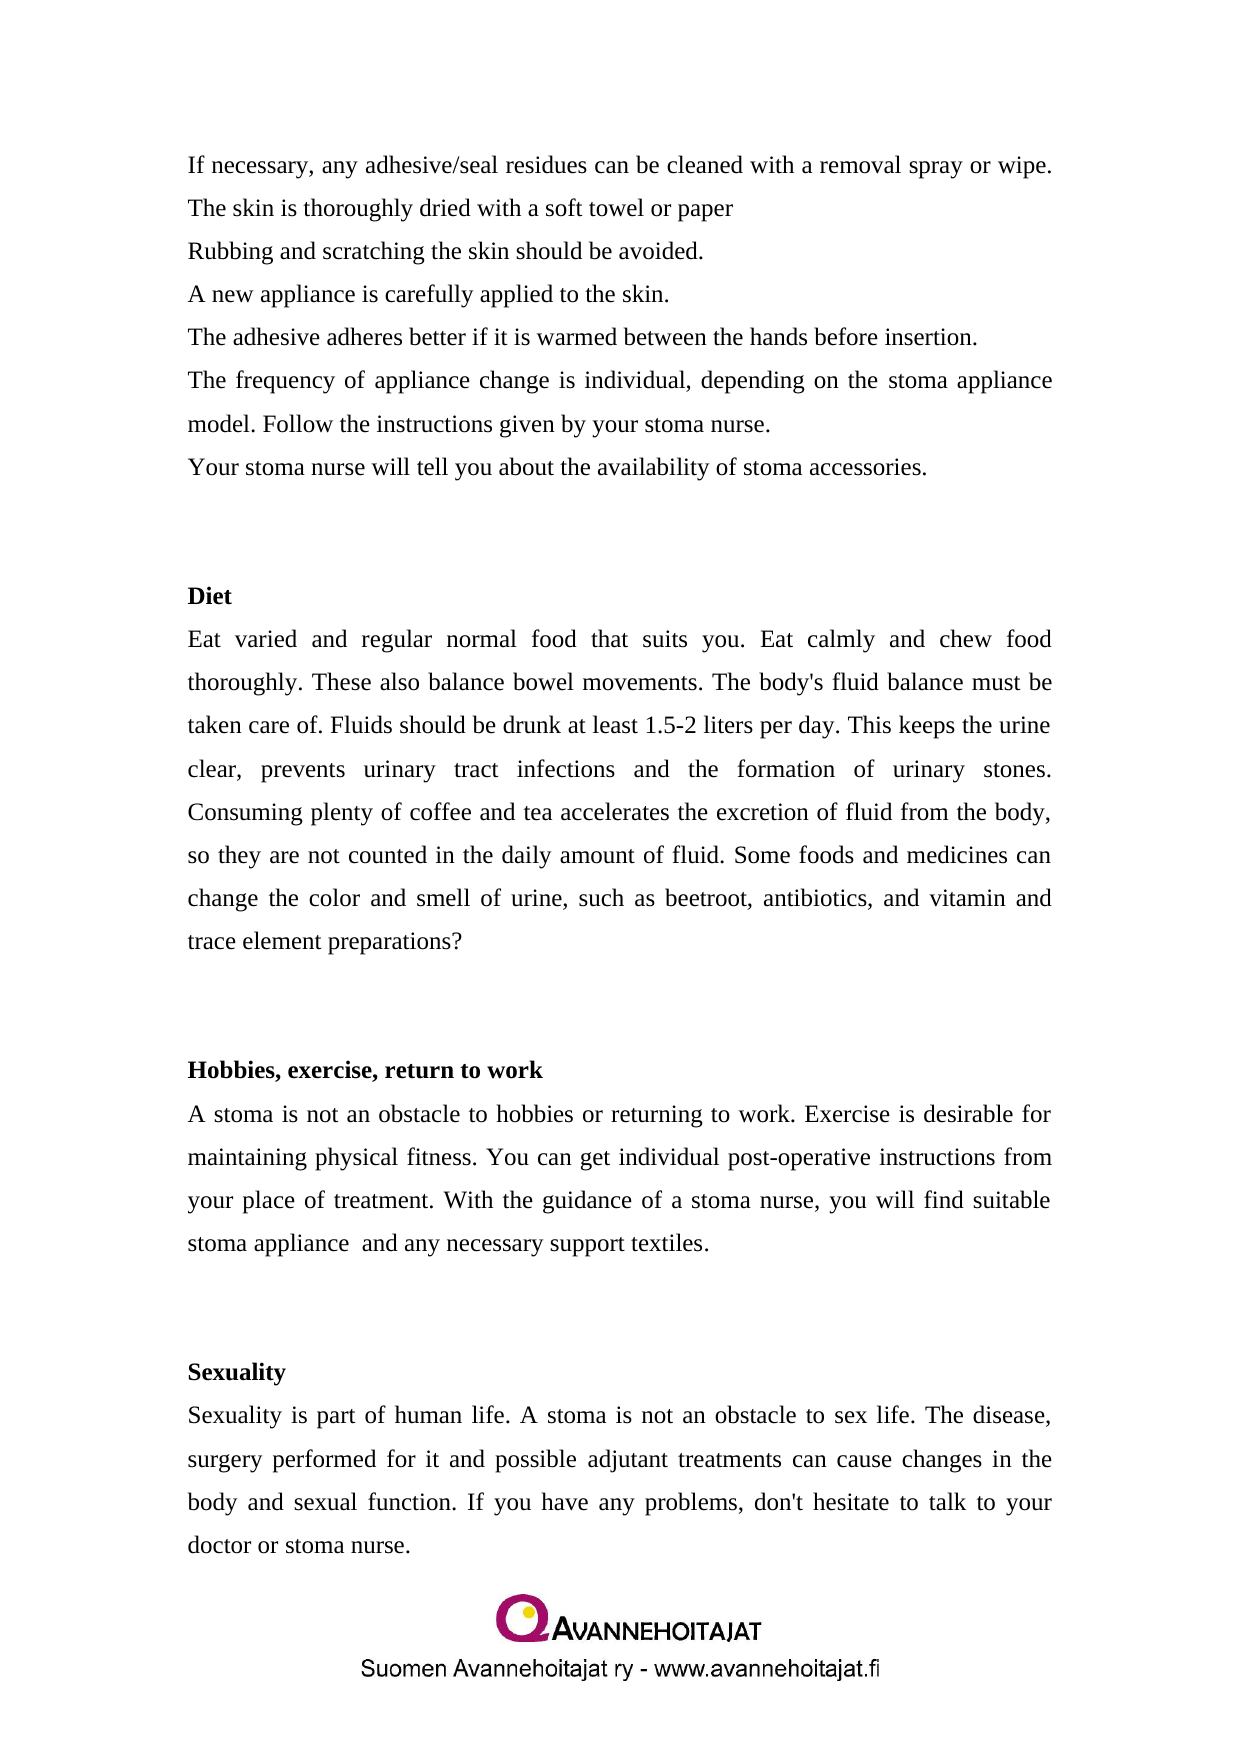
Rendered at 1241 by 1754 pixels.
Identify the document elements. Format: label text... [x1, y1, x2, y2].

text Eat varied and regular normal food that suits you. Eat calmly and chew food thoroughly. These also balance bowel movements. The body's fluid balance must be taken care of. Fluids should be drunk at least 1.5-2 liters per day. This keeps the urine clear, prevents urinary tract infections and the formation of urinary stones. Consuming plenty of coffee and tea accelerates the excretion of fluid from the body, so they are not counted in the daily amount of fluid. Some foods and medicines can change the color and smell of urine, such as beetroot, antibiotics, and vitamin and trace element preparations? [187, 624, 1053, 955]
text Your stoma nurse will tell you about the availability of stoma accessories. [187, 452, 1053, 481]
text Diet [187, 581, 1053, 610]
text A new appliance is carefully applied to the skin. [187, 279, 1053, 308]
picture [361, 1594, 879, 1681]
text The adhesive adheres better if it is warmed between the hands before insertion. [187, 322, 1053, 351]
text The frequency of appliance change is individual, depending on the stoma appliance model. Follow the instructions given by your stoma nurse. [187, 366, 1053, 437]
text If necessary, any adhesive/seal residues can be cleaned with a removal spray or wipe. The skin is thoroughly dried with a soft towel or paper [187, 150, 1053, 222]
text A stoma is not an obstacle to hobbies or returning to work. Exercise is desirable for maintaining physical fitness. You can get individual post-operative instructions from your place of treatment. With the guidance of a stoma nurse, you will find suitable stoma appliance and any necessary support textiles. [187, 1099, 1053, 1257]
text Rubbing and scratching the skin should be avoided. [187, 236, 1053, 265]
text Sexuality [187, 1357, 1053, 1386]
text Hobbies, exercise, return to work [187, 1056, 1053, 1084]
text Sexuality is part of human life. A stoma is not an obstacle to sex life. The disease, surgery performed for it and possible adjutant treatments can cause changes in the body and sexual function. If you have any problems, don't hesitate to talk to your doctor or stoma nurse. [187, 1401, 1053, 1559]
